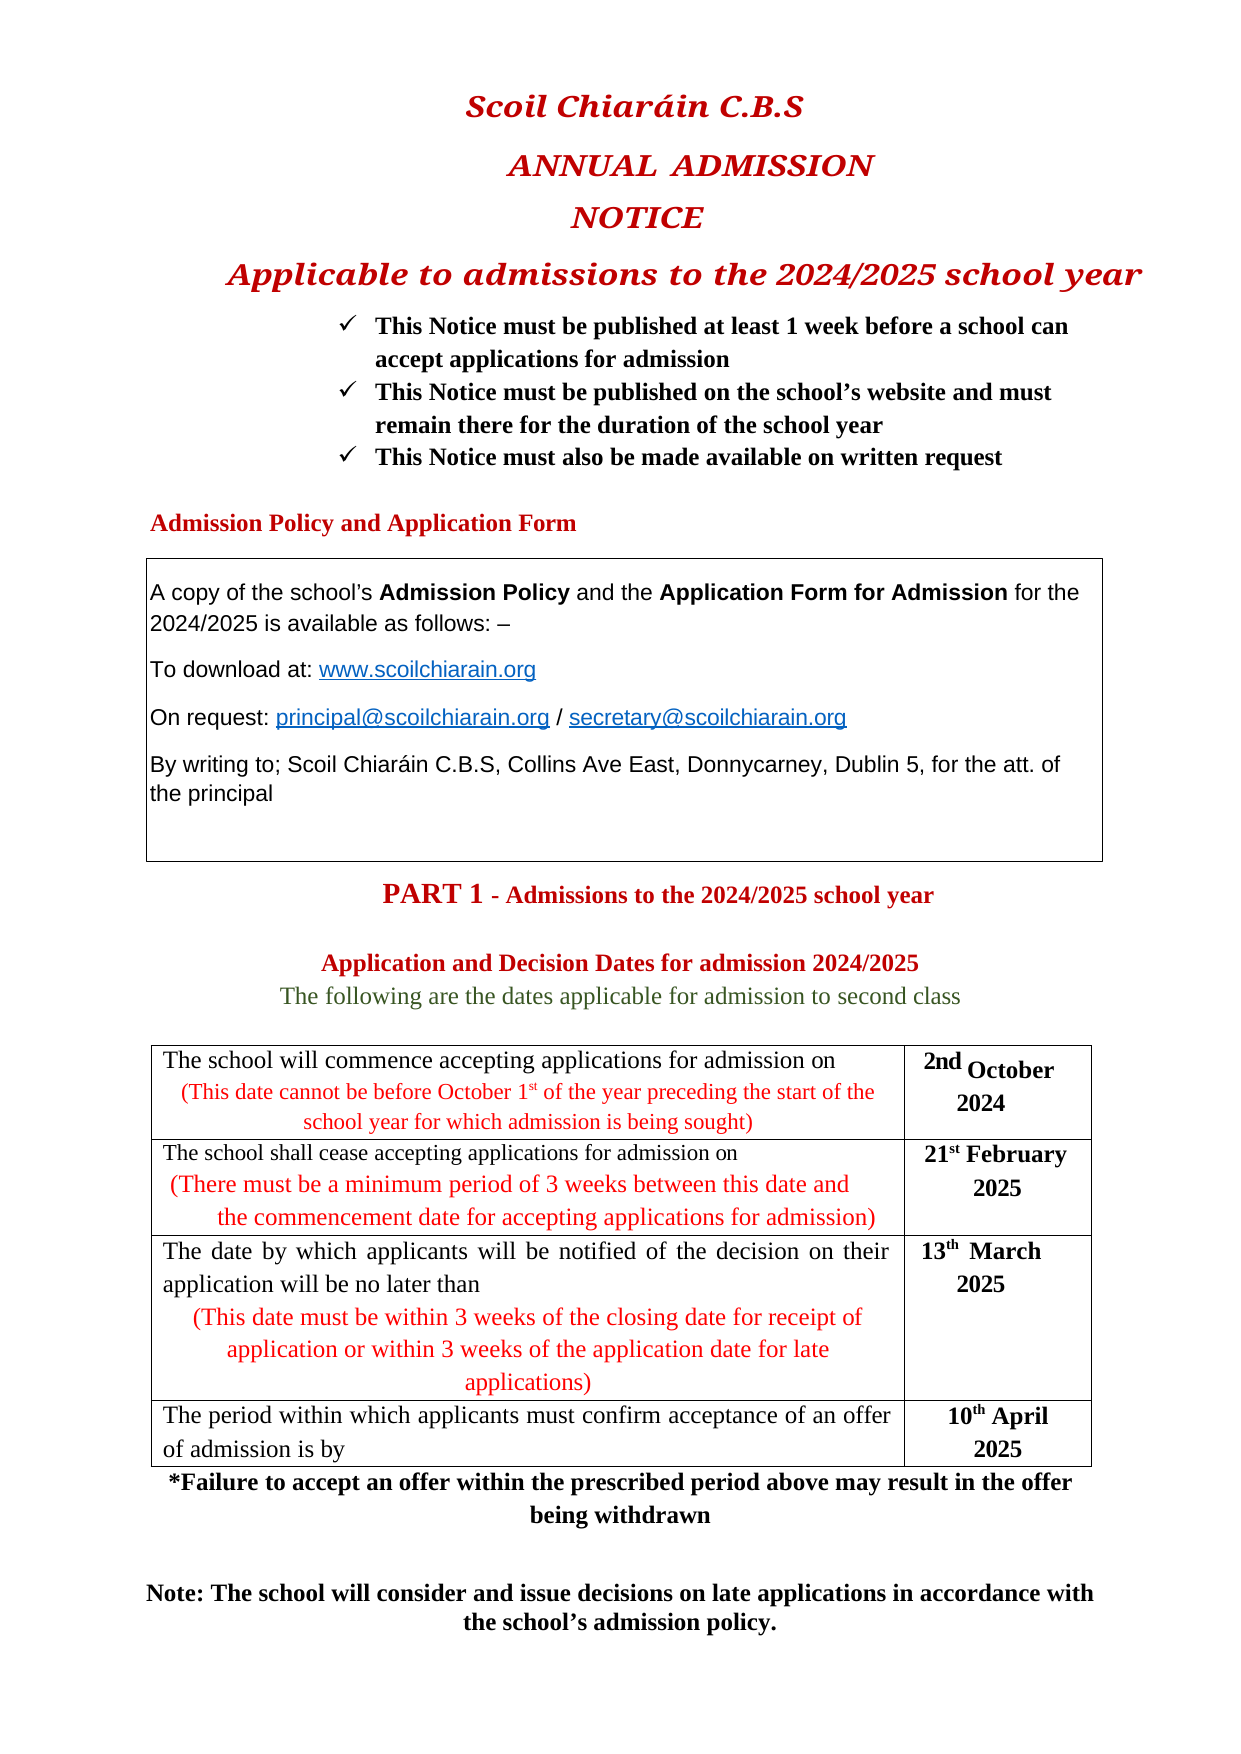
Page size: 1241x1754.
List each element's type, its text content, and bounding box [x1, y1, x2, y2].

table_header 2nd October 2024 [905, 1046, 1091, 1138]
title Applicable to admissions to the 2024/2025 school year [207, 254, 1165, 293]
table_cell 21st February 2025 [905, 1140, 1091, 1235]
text PART 1 - Admissions to the 2024/2025 school year Application and Decision Dates for admission 2024/2025 [321, 570, 1052, 861]
list This Notice must also be made available on written request [337, 443, 1165, 472]
table_cell The school shall cease accepting applications for admission on (There must be a minimum period of 3 weeks between this date and the commencement date for accepting applications for admission) [152, 1140, 904, 1235]
title ANNUAL ADMISSION NOTICE [362, 145, 915, 237]
table_header The school will commence accepting applications for admission on (This date cannot be before October 1st of the year preceding the start of the school year for which admission is being sought) [152, 1046, 904, 1138]
text Note: The school will consider and issue decisions on late applications in accordance with the school’s admission policy. [143, 1578, 1096, 1635]
table_cell 13th March 2025 [905, 1236, 1091, 1400]
text Admission Policy and Application Form [150, 508, 1165, 537]
table_cell 10th April 2025 [905, 1401, 1091, 1466]
title Scoil Chiaráin C.B.S [362, 86, 915, 126]
list This Notice must be published at least 1 week before a school can accept applications for admission [337, 311, 1068, 373]
text The following are the dates applicable for admission to second class [143, 981, 1097, 1010]
text *Failure to accept an offer within the prescribed period above may result in the offer being withdrawn [143, 1467, 1097, 1528]
table_cell The period within which applicants must confirm acceptance of an offer of admission is by [152, 1401, 904, 1466]
list This Notice must be published on the school’s website and must remain there for the duration of the school year [337, 377, 1052, 439]
text PART 1 - Admissions to the 2024/2025 school year Application and Decision Dates for admission 2024/2025 [321, 862, 1052, 977]
table_cell The date by which applicants will be notified of the decision on their application will be no later than (This date must be within 3 weeks of the closing date for receipt of application or within 3 weeks of the application date for late applications) [152, 1236, 904, 1400]
